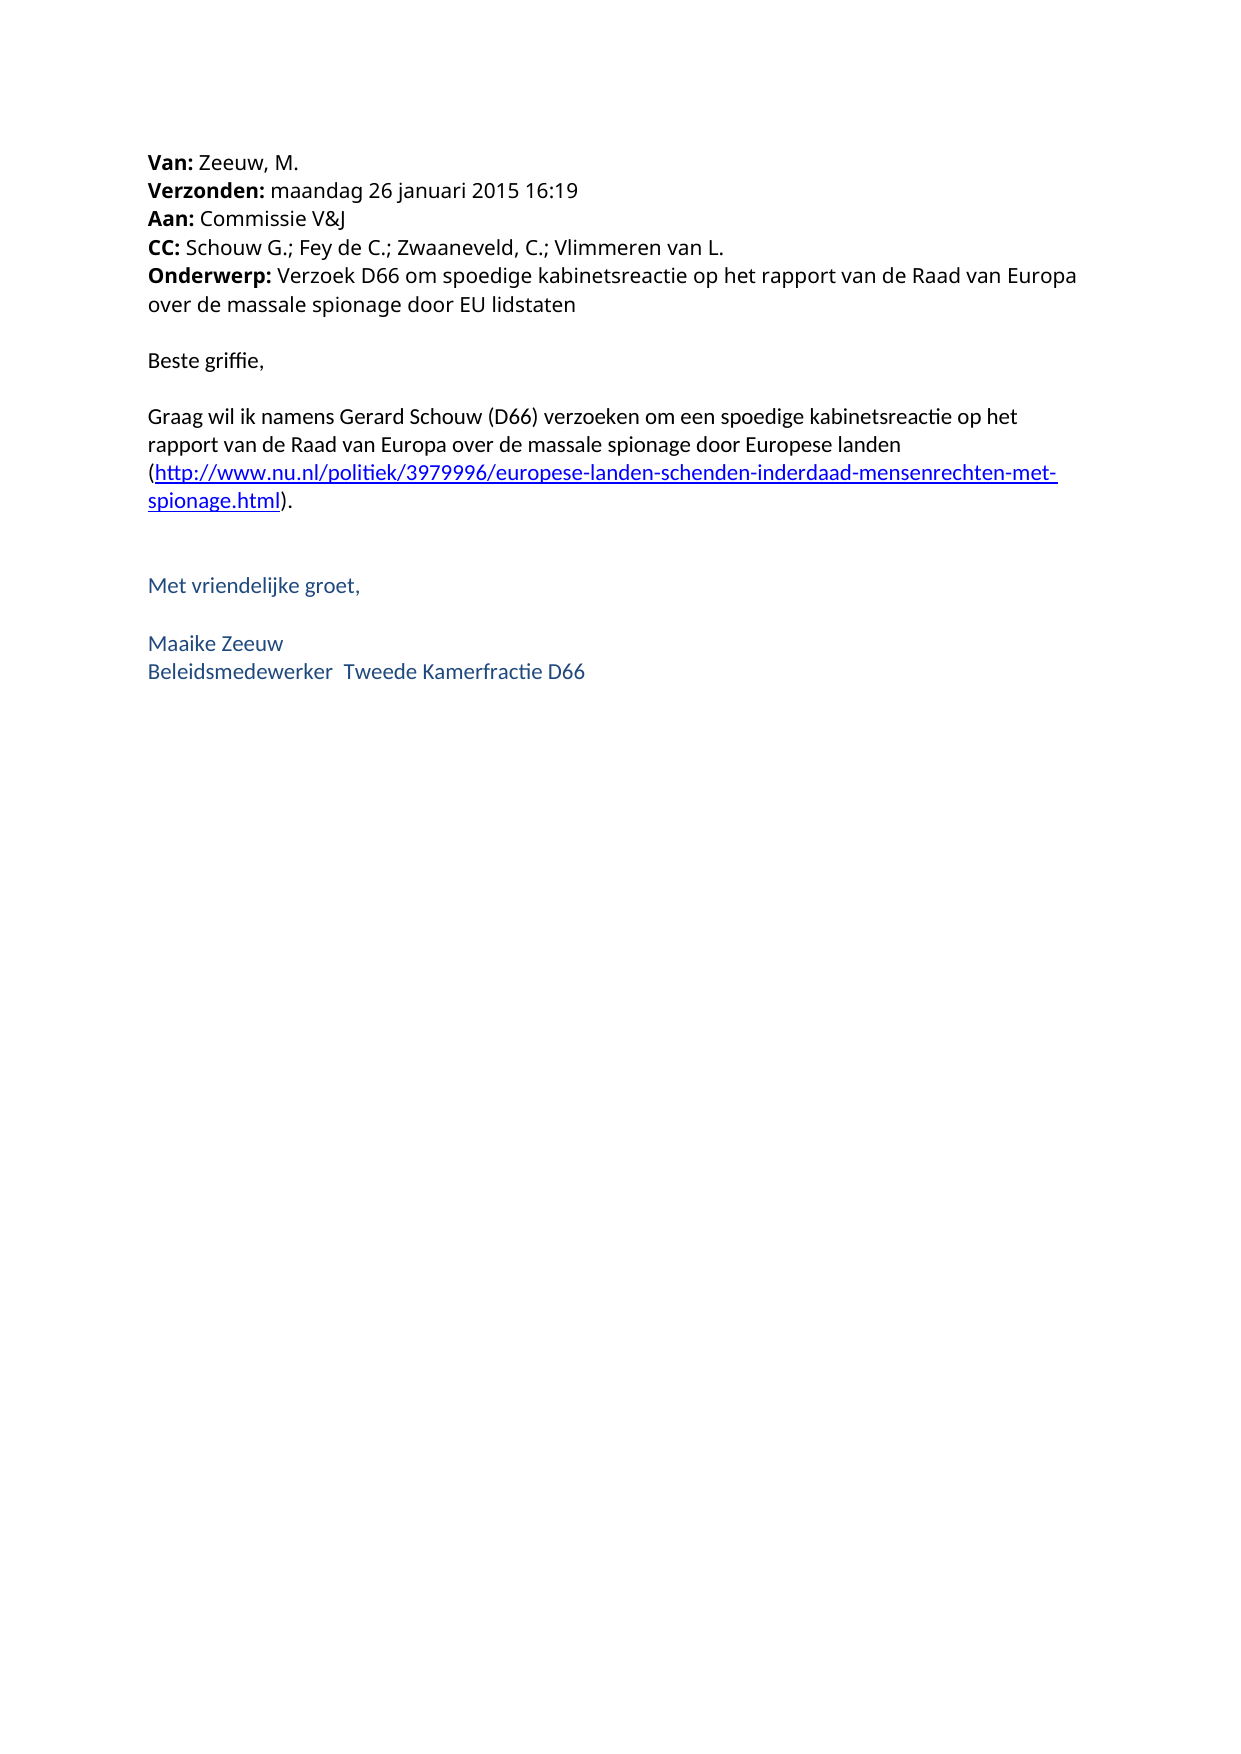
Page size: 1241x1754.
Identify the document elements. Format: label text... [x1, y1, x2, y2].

text Van: Zeeuw, M. Verzonden: maandag 26 januari 2015 16:19 Aan: Commissie V&J CC: Schouw G.; Fey de C.; Zwaaneveld, C.; Vlimmeren van L. Onderwerp: Verzoek D66 om spoedige kabinetsreactie op het rapport van de Raad van Europa over de massale spionage door EU lidstaten [148, 148, 1093, 318]
text Beste griffie, [148, 346, 1093, 374]
text Graag wil ik namens Gerard Schouw (D66) verzoeken om een spoedige kabinetsreactie op het rapport van de Raad van Europa over de massale spionage door Europese landen (http://www.nu.nl/politiek/3979996/europese-landen-schenden-inderdaad-mensenrechten-met-spionage.html). [148, 402, 1093, 514]
text Maaike Zeeuw Beleidsmedewerker Tweede Kamerfractie D66 [148, 629, 1093, 685]
text Met vriendelijke groet, [148, 572, 1093, 599]
